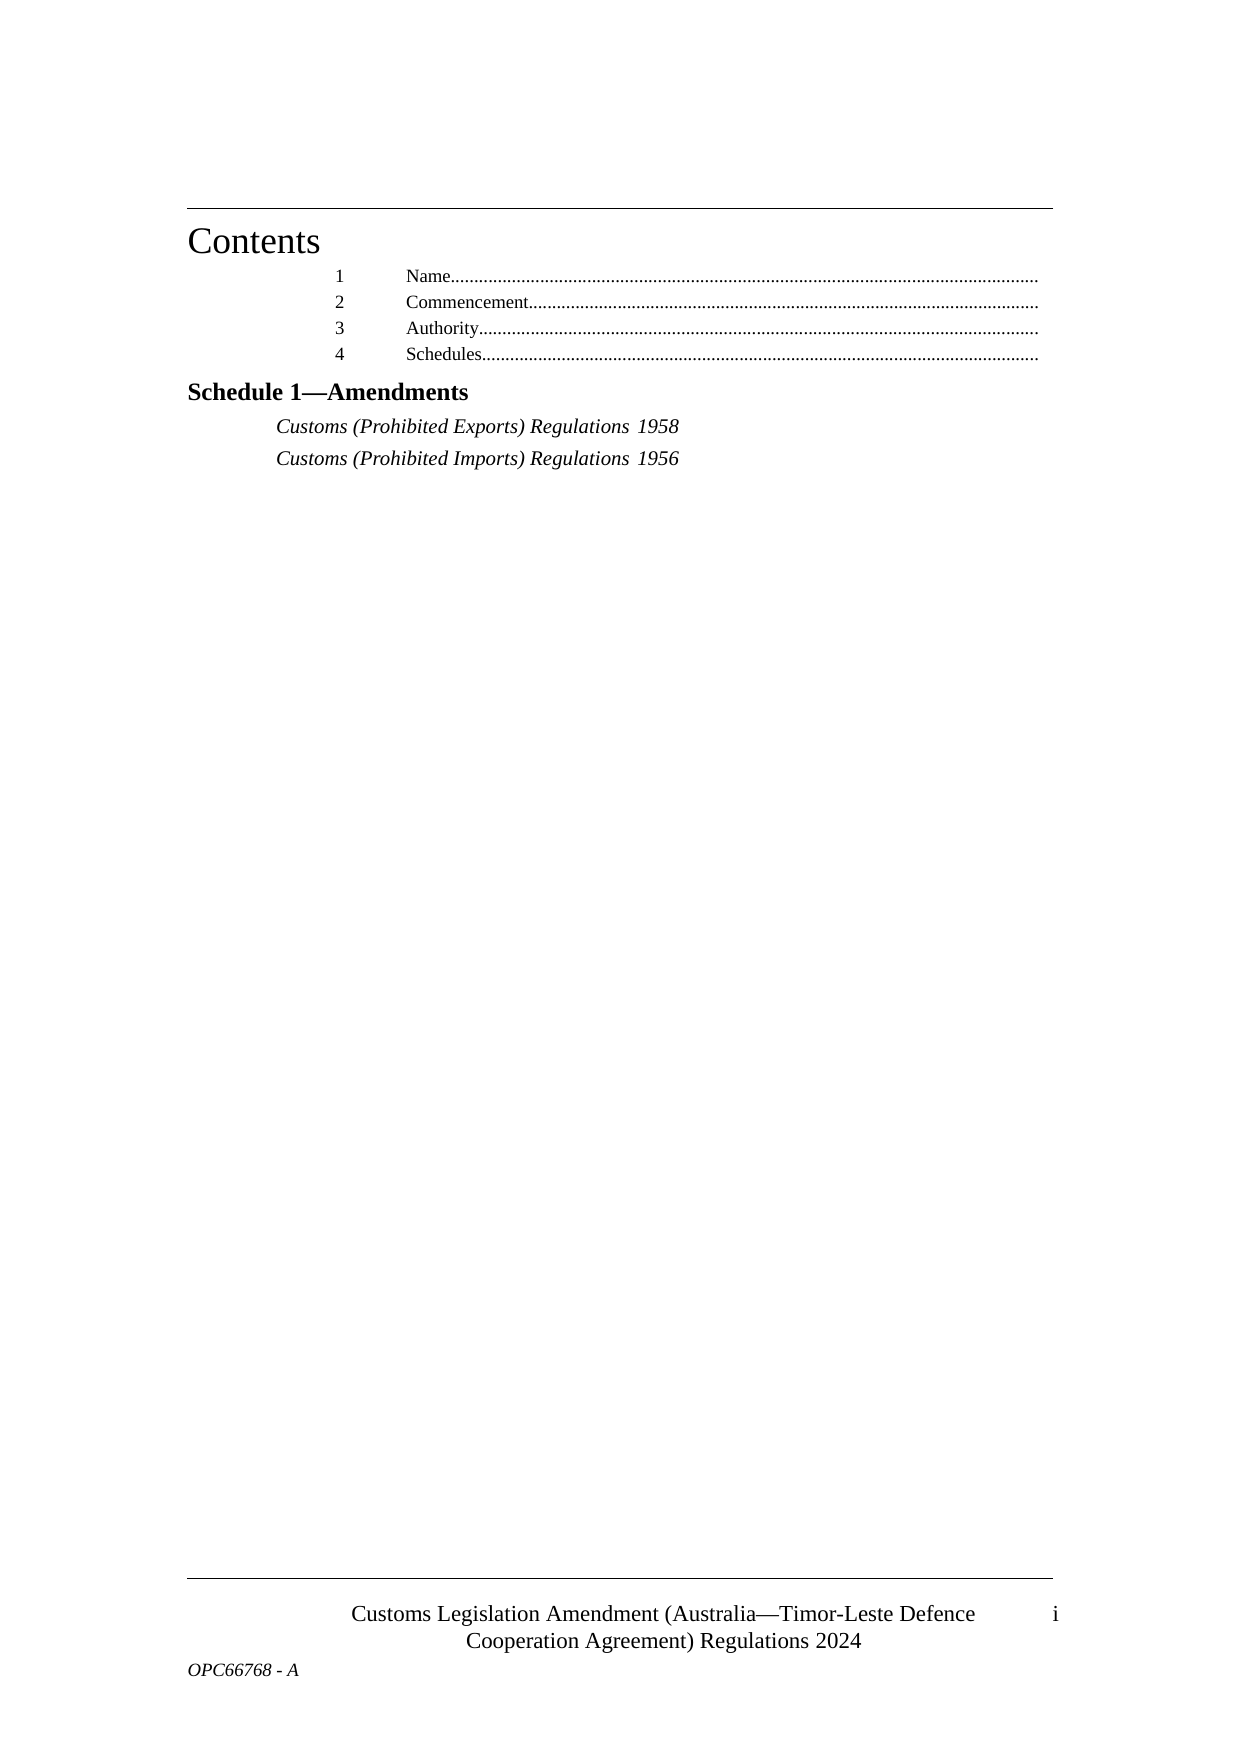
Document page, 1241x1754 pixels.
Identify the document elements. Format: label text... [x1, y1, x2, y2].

text 1 Name 1 [335, 265, 994, 287]
text 4 Schedules 1 [335, 342, 994, 364]
text 2 Commencement 1 [335, 291, 994, 313]
text Customs (Prohibited Exports) Regulations 1958 2 [276, 414, 994, 438]
text Schedule 1—Amendments 2 [187, 377, 994, 405]
text 3 Authority 1 [335, 317, 994, 338]
text Customs (Prohibited Imports) Regulations 1956 2 [276, 446, 994, 470]
text Contents [187, 218, 1053, 261]
